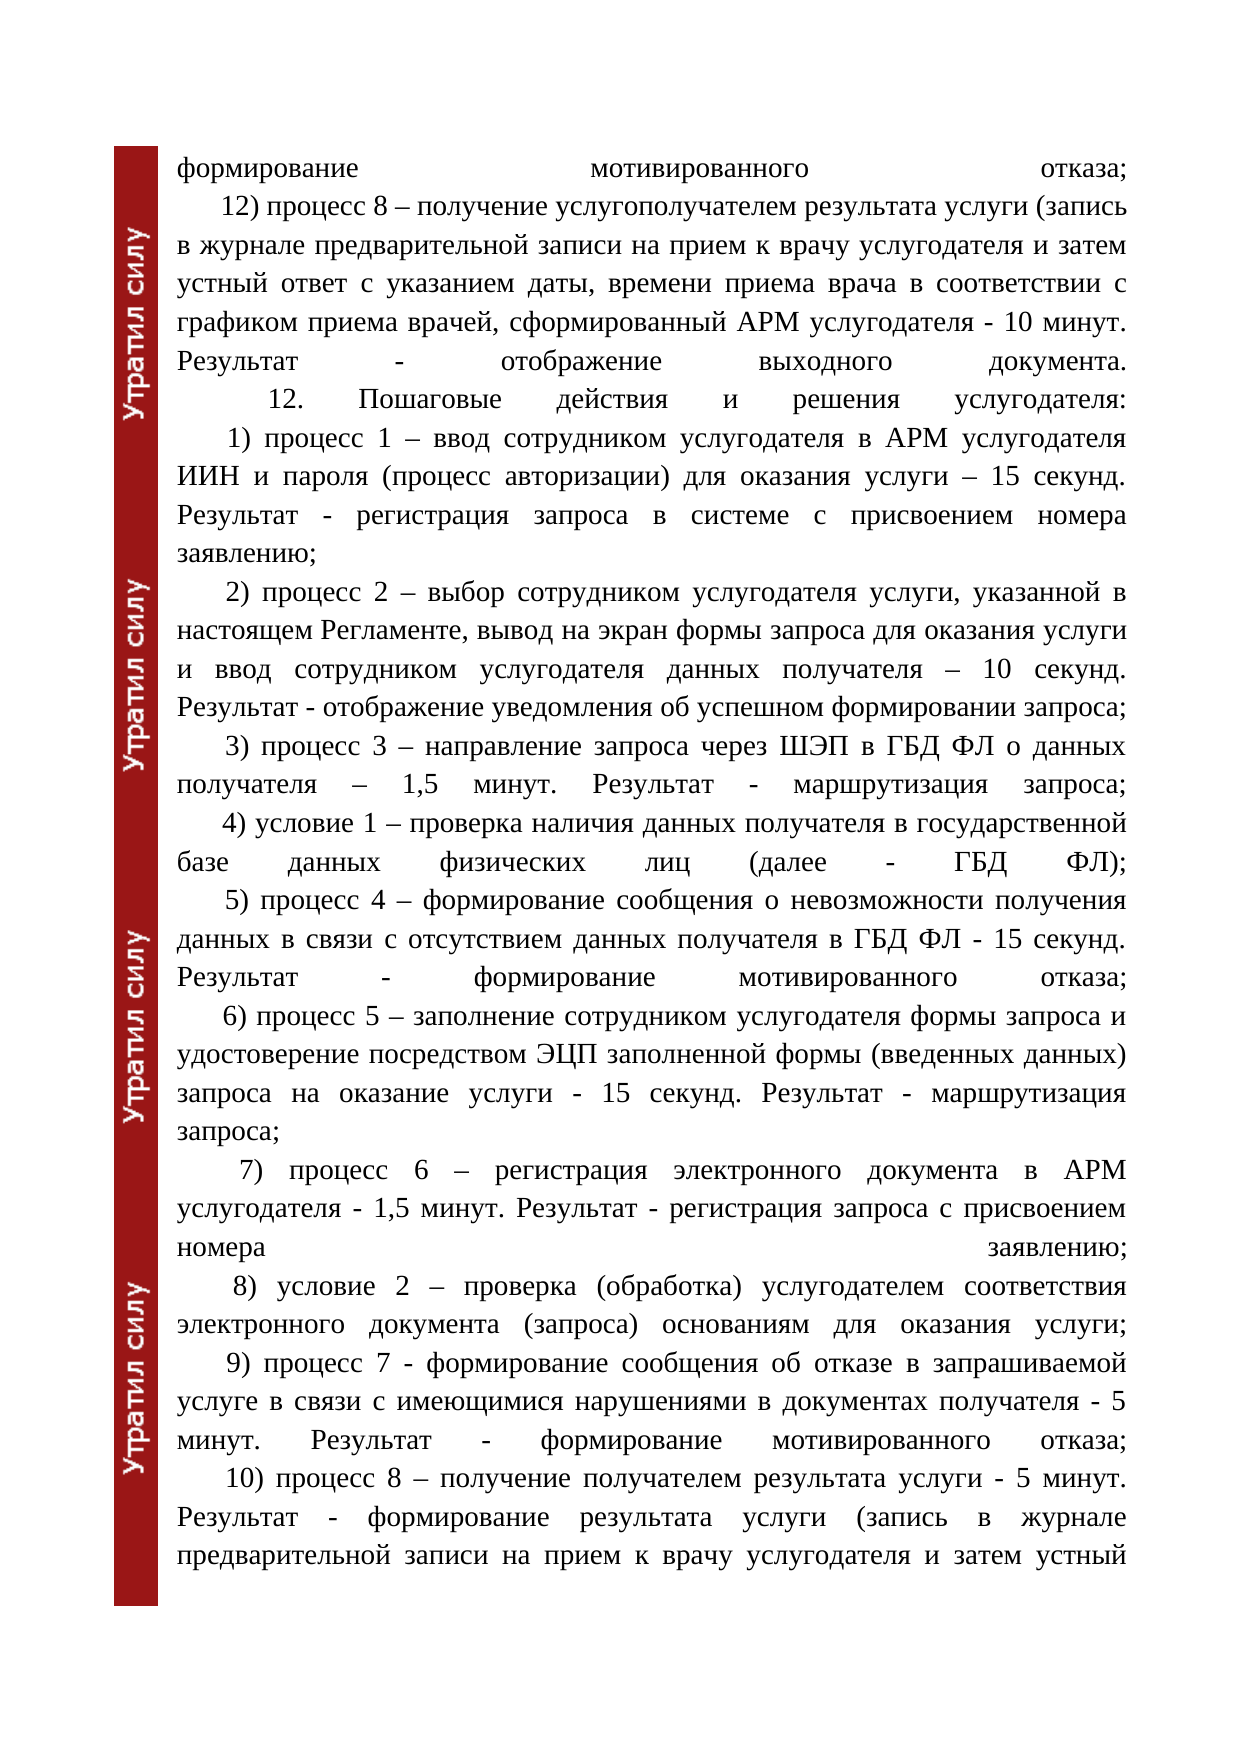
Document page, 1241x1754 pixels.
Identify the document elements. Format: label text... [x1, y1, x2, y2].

picture [114, 146, 158, 150]
picture [114, 1571, 158, 1606]
